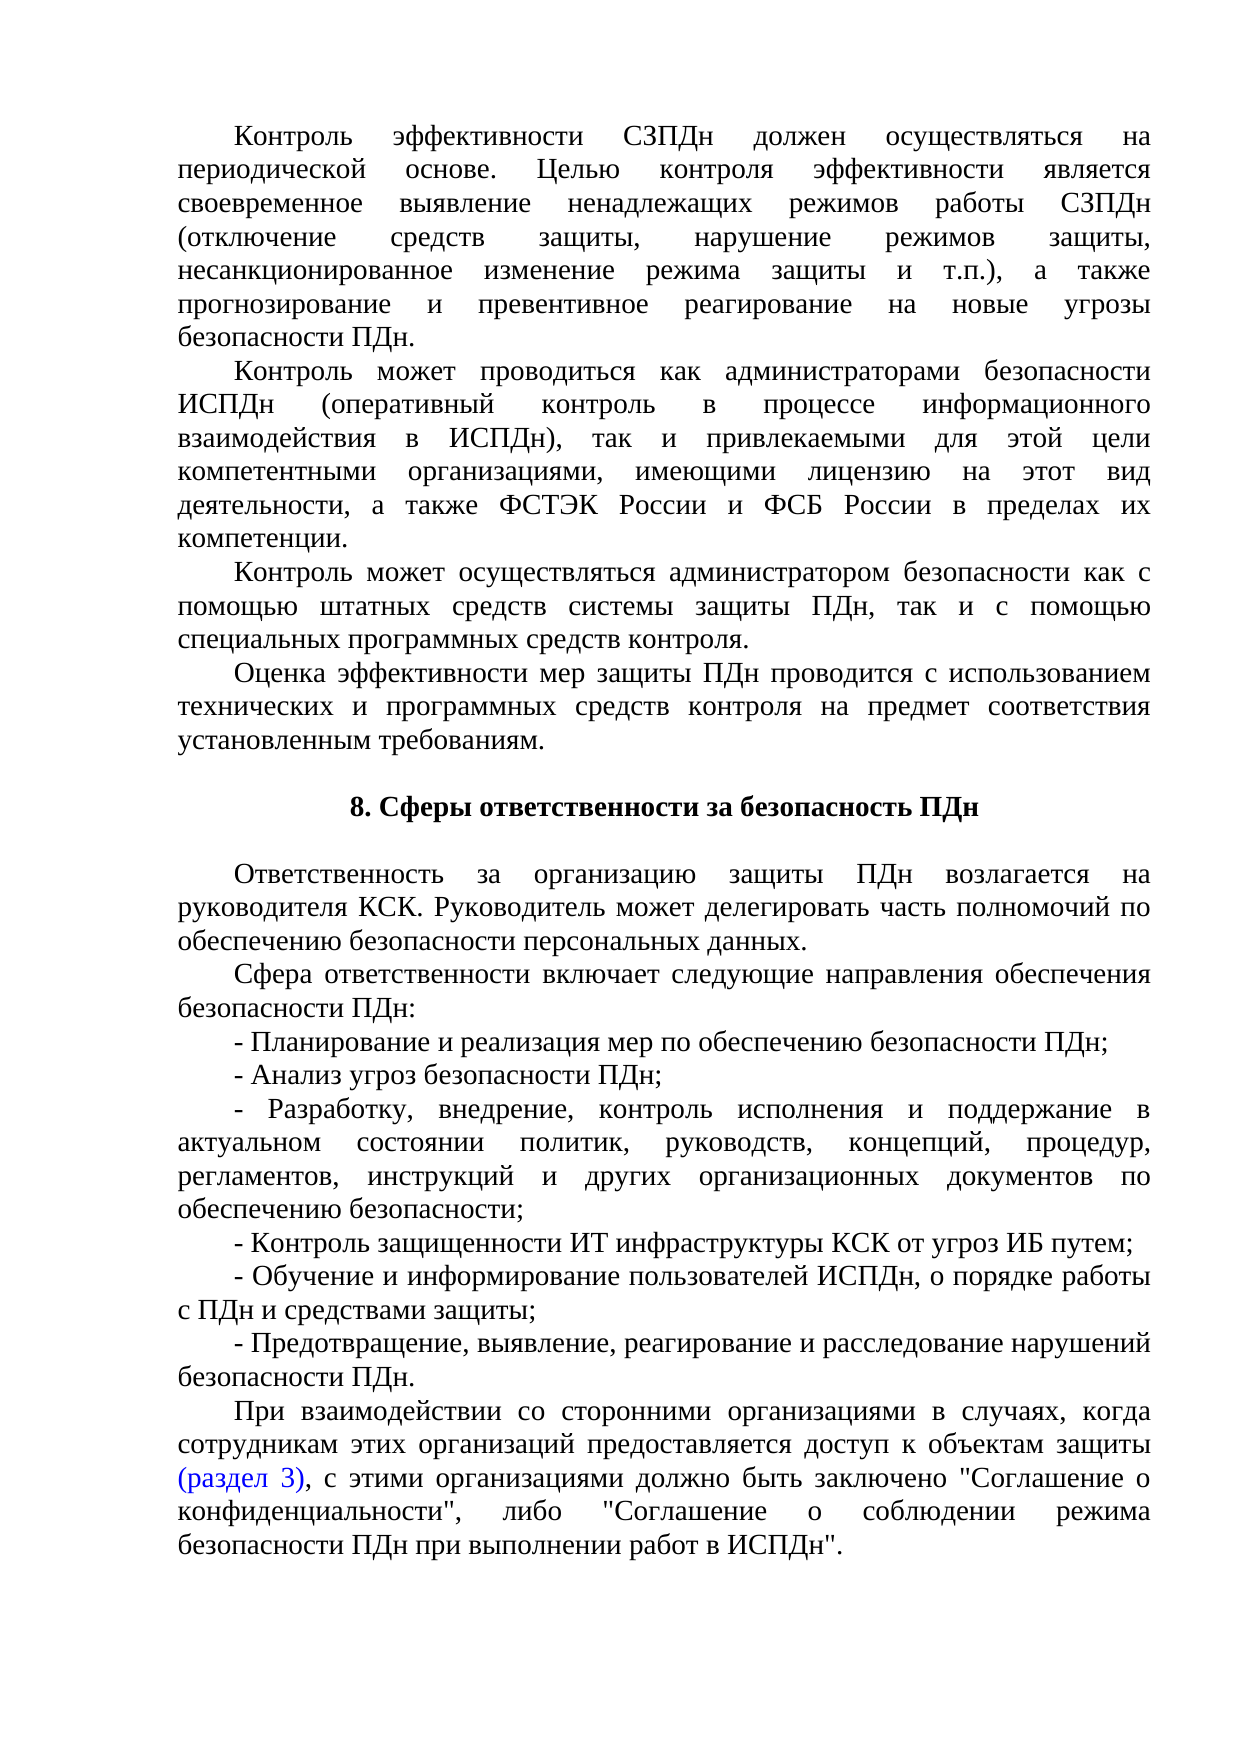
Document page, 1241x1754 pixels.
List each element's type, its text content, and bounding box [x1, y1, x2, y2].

text Контроль может осуществляться администратором безопасности как с помощью штатных средств системы защиты ПДн, так и с помощью специальных программных средств контроля. [177, 554, 1152, 655]
text - Разработку, внедрение, контроль исполнения и поддержание в актуальном состоянии политик, руководств, концепций, процедур, регламентов, инструкций и других организационных документов по обеспечению безопасности; [177, 1091, 1152, 1225]
text 8. Сферы ответственности за безопасность ПДн [177, 789, 1152, 822]
text - Обучение и информирование пользователей ИСПДн, о порядке работы с ПДн и средствами защиты; [177, 1258, 1152, 1326]
text Ответственность за организацию защиты ПДн возлагается на руководителя КСК. Руководитель может делегировать часть полномочий по обеспечению безопасности персональных данных. [177, 856, 1152, 957]
text Контроль может проводиться как администраторами безопасности ИСПДн (оперативный контроль в процессе информационного взаимодействия в ИСПДн), так и привлекаемыми для этой цели компетентными организациями, имеющими лицензию на этот вид деятельности, а также ФСТЭК России и ФСБ России в пределах их компетенции. [177, 353, 1152, 554]
text - Анализ угроз безопасности ПДн; [177, 1057, 1152, 1091]
text - Планирование и реализация мер по обеспечению безопасности ПДн; [177, 1024, 1152, 1057]
text При взаимодействии со сторонними организациями в случаях, когда сотрудникам этих организаций предоставляется доступ к объектам защиты (раздел 3), с этими организациями должно быть заключено "Соглашение о конфиденциальности", либо "Соглашение о соблюдении режима безопасности ПДн при выполнении работ в ИСПДн". [177, 1393, 1152, 1560]
text Контроль эффективности СЗПДн должен осуществляться на периодической основе. Целью контроля эффективности является своевременное выявление ненадлежащих режимов работы СЗПДн (отключение средств защиты, нарушение режимов защиты, несанкционированное изменение режима защиты и т.п.), а также прогнозирование и превентивное реагирование на новые угрозы безопасности ПДн. [177, 118, 1152, 353]
text - Предотвращение, выявление, реагирование и расследование нарушений безопасности ПДн. [177, 1326, 1152, 1393]
text - Контроль защищенности ИТ инфраструктуры КСК от угроз ИБ путем; [177, 1225, 1152, 1258]
text Сфера ответственности включает следующие направления обеспечения безопасности ПДн: [177, 957, 1152, 1024]
text Оценка эффективности мер защиты ПДн проводится с использованием технических и программных средств контроля на предмет соответствия установленным требованиям. [177, 655, 1152, 755]
